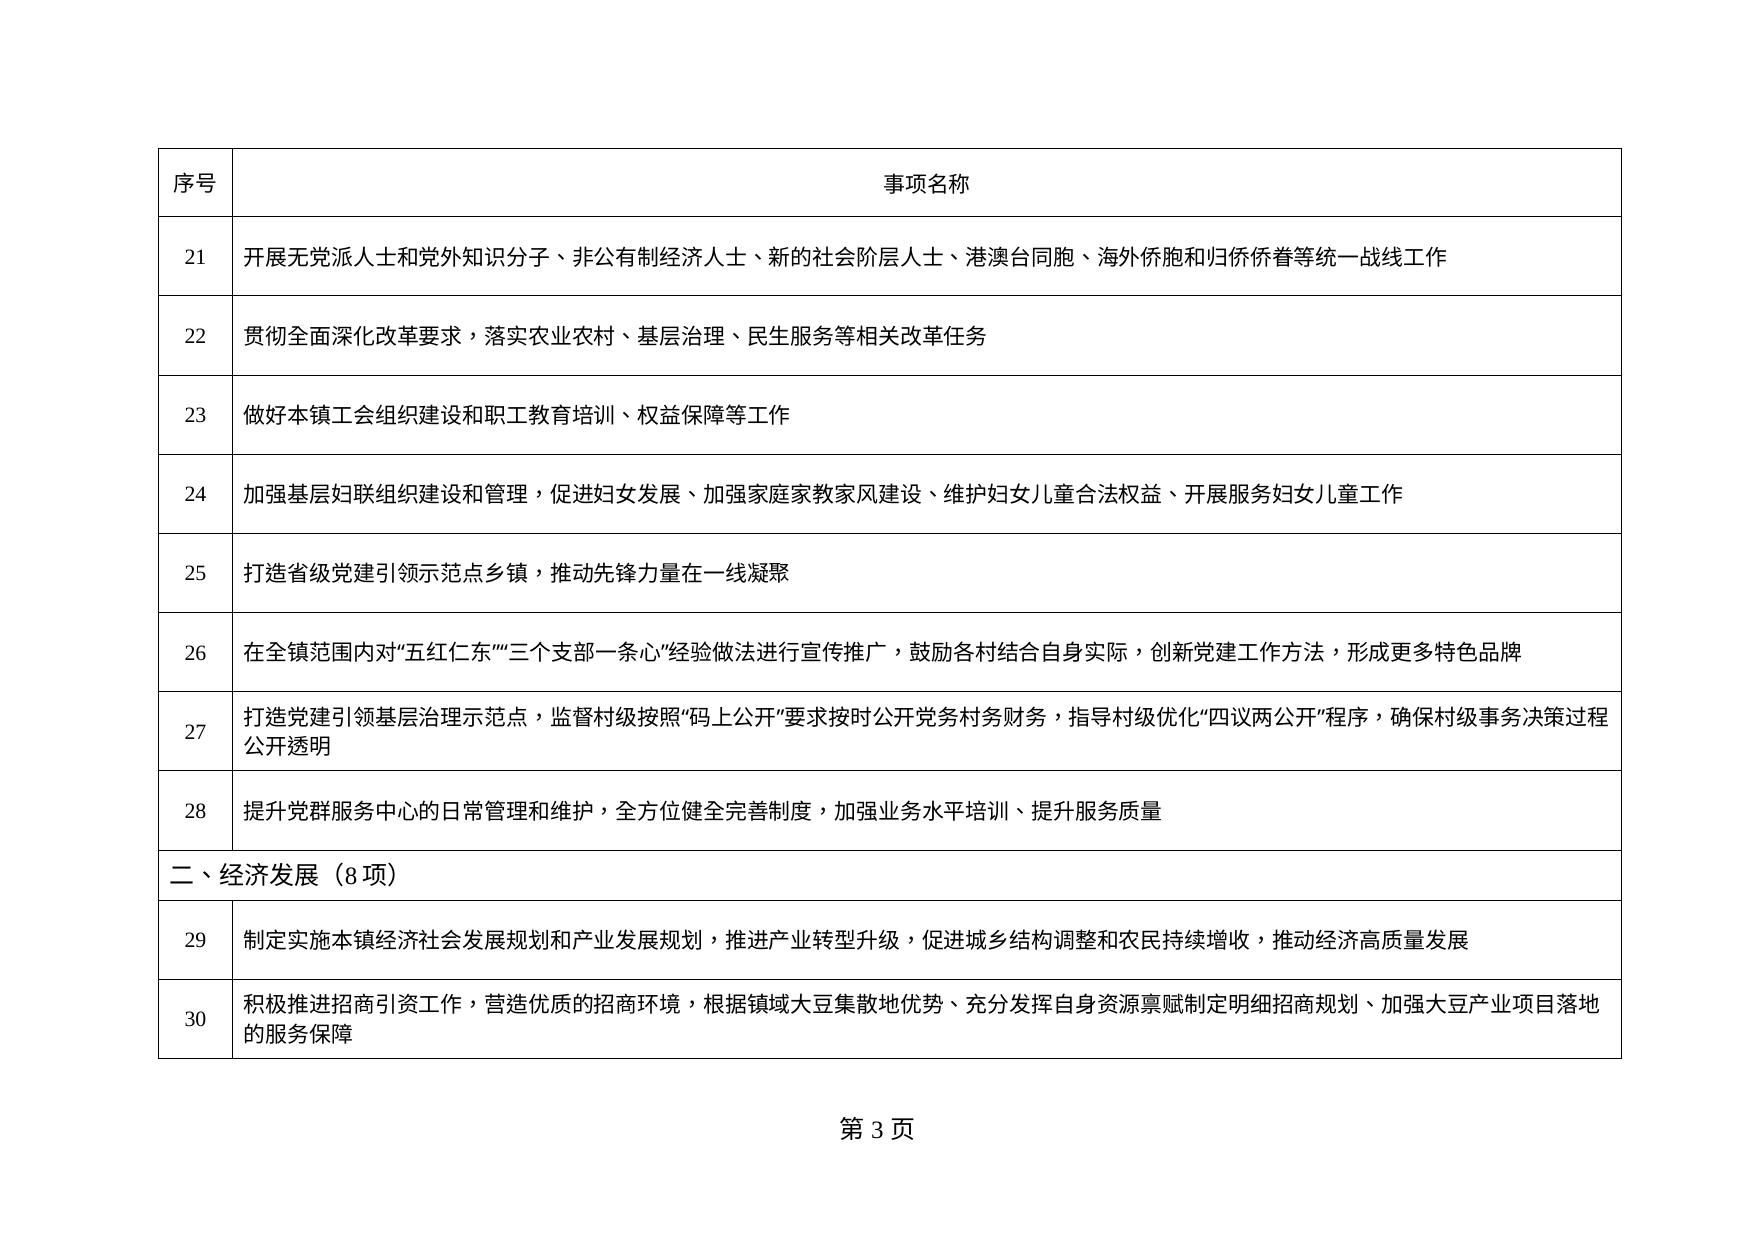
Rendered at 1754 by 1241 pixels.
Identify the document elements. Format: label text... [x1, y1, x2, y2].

table_cell 29 [159, 901, 232, 979]
table_cell 28 [159, 771, 232, 849]
table_cell 提升党群服务中心的日常管理和维护，全方位健全完善制度，加强业务水平培训、提升服务质量 [233, 771, 1621, 849]
table_cell 二、经济发展（8项） [159, 851, 1621, 899]
table_cell 打造省级党建引领示范点乡镇，推动先锋力量在一线凝聚 [233, 534, 1621, 612]
table_cell 打造党建引领基层治理示范点，监督村级按照“码上公开”要求按时公开党务村务财务，指导村级优化“四议两公开”程序，确保村级事务决策过程公开透明 [233, 692, 1621, 770]
table_cell 30 [159, 980, 232, 1058]
table_cell 21 [159, 217, 232, 295]
table_cell 25 [159, 534, 232, 612]
table_cell 26 [159, 613, 232, 691]
table_cell 做好本镇工会组织建设和职工教育培训、权益保障等工作 [233, 376, 1621, 454]
table_cell 27 [159, 692, 232, 770]
table_cell 贯彻全面深化改革要求，落实农业农村、基层治理、民生服务等相关改革任务 [233, 296, 1621, 374]
table_cell 23 [159, 376, 232, 454]
table_cell 开展无党派人士和党外知识分子、非公有制经济人士、新的社会阶层人士、港澳台同胞、海外侨胞和归侨侨眷等统一战线工作 [233, 217, 1621, 295]
table_header 序号 [159, 149, 232, 216]
table_cell 在全镇范围内对“五红仁东”“三个支部一条心”经验做法进行宣传推广，鼓励各村结合自身实际，创新党建工作方法，形成更多特色品牌 [233, 613, 1621, 691]
table_cell 22 [159, 296, 232, 374]
table_cell 24 [159, 455, 232, 533]
table_cell 加强基层妇联组织建设和管理，促进妇女发展、加强家庭家教家风建设、维护妇女儿童合法权益、开展服务妇女儿童工作 [233, 455, 1621, 533]
table_header 事项名称 [233, 149, 1621, 216]
table_cell 积极推进招商引资工作，营造优质的招商环境，根据镇域大豆集散地优势、充分发挥自身资源禀赋制定明细招商规划、加强大豆产业项目落地的服务保障 [233, 980, 1621, 1058]
table_cell 制定实施本镇经济社会发展规划和产业发展规划，推进产业转型升级，促进城乡结构调整和农民持续增收，推动经济高质量发展 [233, 901, 1621, 979]
